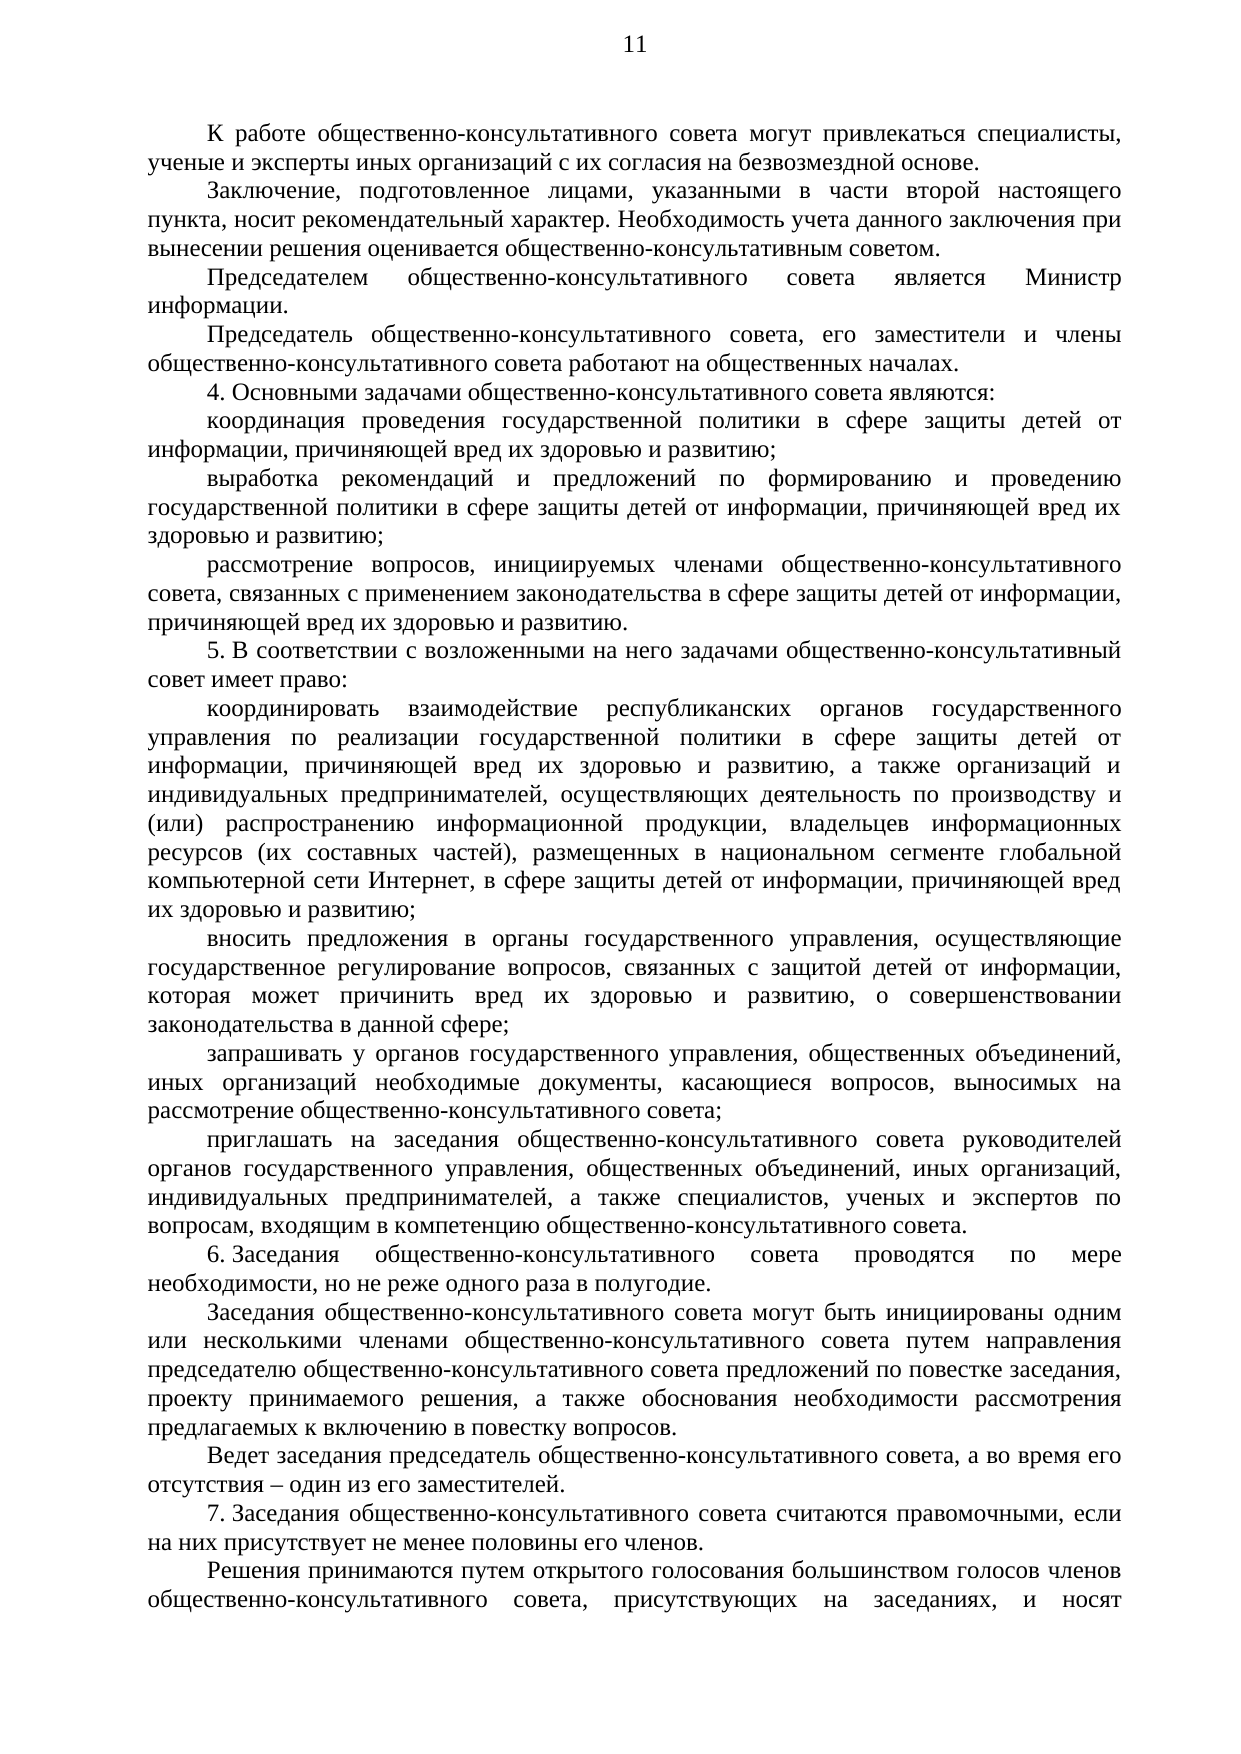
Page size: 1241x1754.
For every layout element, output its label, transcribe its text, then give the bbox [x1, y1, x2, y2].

text приглашать на заседания общественно-консультативного совета руководителей органов государственного управления, общественных объединений, иных организаций, индивидуальных предпринимателей, а также специалистов, ученых и экспертов по вопросам, входящим в компетенцию общественно-консультативного совета. [147, 1124, 1122, 1239]
text 5. В соответствии с возложенными на него задачами общественно-консультативный совет имеет право: [147, 636, 1122, 693]
text Заключение, подготовленное лицами, указанными в части второй настоящего пункта, носит рекомендательный характер. Необходимость учета данного заключения при вынесении решения оценивается общественно-консультативным советом. [147, 176, 1122, 262]
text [147, 1556, 1122, 1613]
text координировать взаимодействие республиканских органов государственного управления по реализации государственной политики в сфере защиты детей от информации, причиняющей вред их здоровью и развитию, а также организаций и индивидуальных предпринимателей, осуществляющих деятельность по производству и (или) распространению информационной продукции, владельцев информационных ресурсов (их составных частей), размещенных в национальном сегменте глобальной компьютерной сети Интернет, в сфере защиты детей от информации, причиняющей вред их здоровью и развитию; [147, 693, 1122, 923]
text запрашивать у органов государственного управления, общественных объединений, иных организаций необходимые документы, касающиеся вопросов, выносимых на рассмотрение общественно-консультативного совета; [147, 1038, 1122, 1124]
text рассмотрение вопросов, инициируемых членами общественно-консультативного совета, связанных с применением законодательства в сфере защиты детей от информации, причиняющей вред их здоровью и развитию. [147, 549, 1122, 636]
text 4. Основными задачами общественно-консультативного совета являются: [147, 377, 1122, 406]
text Председатель общественно-консультативного совета, его заместители и члены общественно-консультативного совета работают на общественных началах. [147, 319, 1122, 377]
text вносить предложения в органы государственного управления, осуществляющие государственное регулирование вопросов, связанных с защитой детей от информации, которая может причинить вред их здоровью и развитию, о совершенствовании законодательства в данной сфере; [147, 923, 1122, 1038]
text 7. Заседания общественно-консультативного совета считаются правомочными, если на них присутствует не менее половины его членов. [147, 1498, 1122, 1556]
text Заседания общественно-консультативного совета могут быть инициированы одним или несколькими членами общественно-консультативного совета путем направления председателю общественно-консультативного совета предложений по повестке заседания, проекту принимаемого решения, а также обоснования необходимости рассмотрения предлагаемых к включению в повестку вопросов. [147, 1297, 1122, 1441]
text 6. Заседания общественно-консультативного совета проводятся по мере необходимости, но не реже одного раза в полугодие. [147, 1239, 1122, 1297]
text Ведет заседания председатель общественно-консультативного совета, а во время его отсутствия – один из его заместителей. [147, 1441, 1122, 1498]
text Председателем общественно-консультативного совета является Министр информации. [147, 262, 1122, 319]
text К работе общественно-консультативного совета могут привлекаться специалисты, ученые и эксперты иных организаций с их согласия на безвозмездной основе. [147, 118, 1122, 176]
text выработка рекомендаций и предложений по формированию и проведению государственной политики в сфере защиты детей от информации, причиняющей вред их здоровью и развитию; [147, 463, 1122, 549]
text координация проведения государственной политики в сфере защиты детей от информации, причиняющей вред их здоровью и развитию; [147, 406, 1122, 463]
